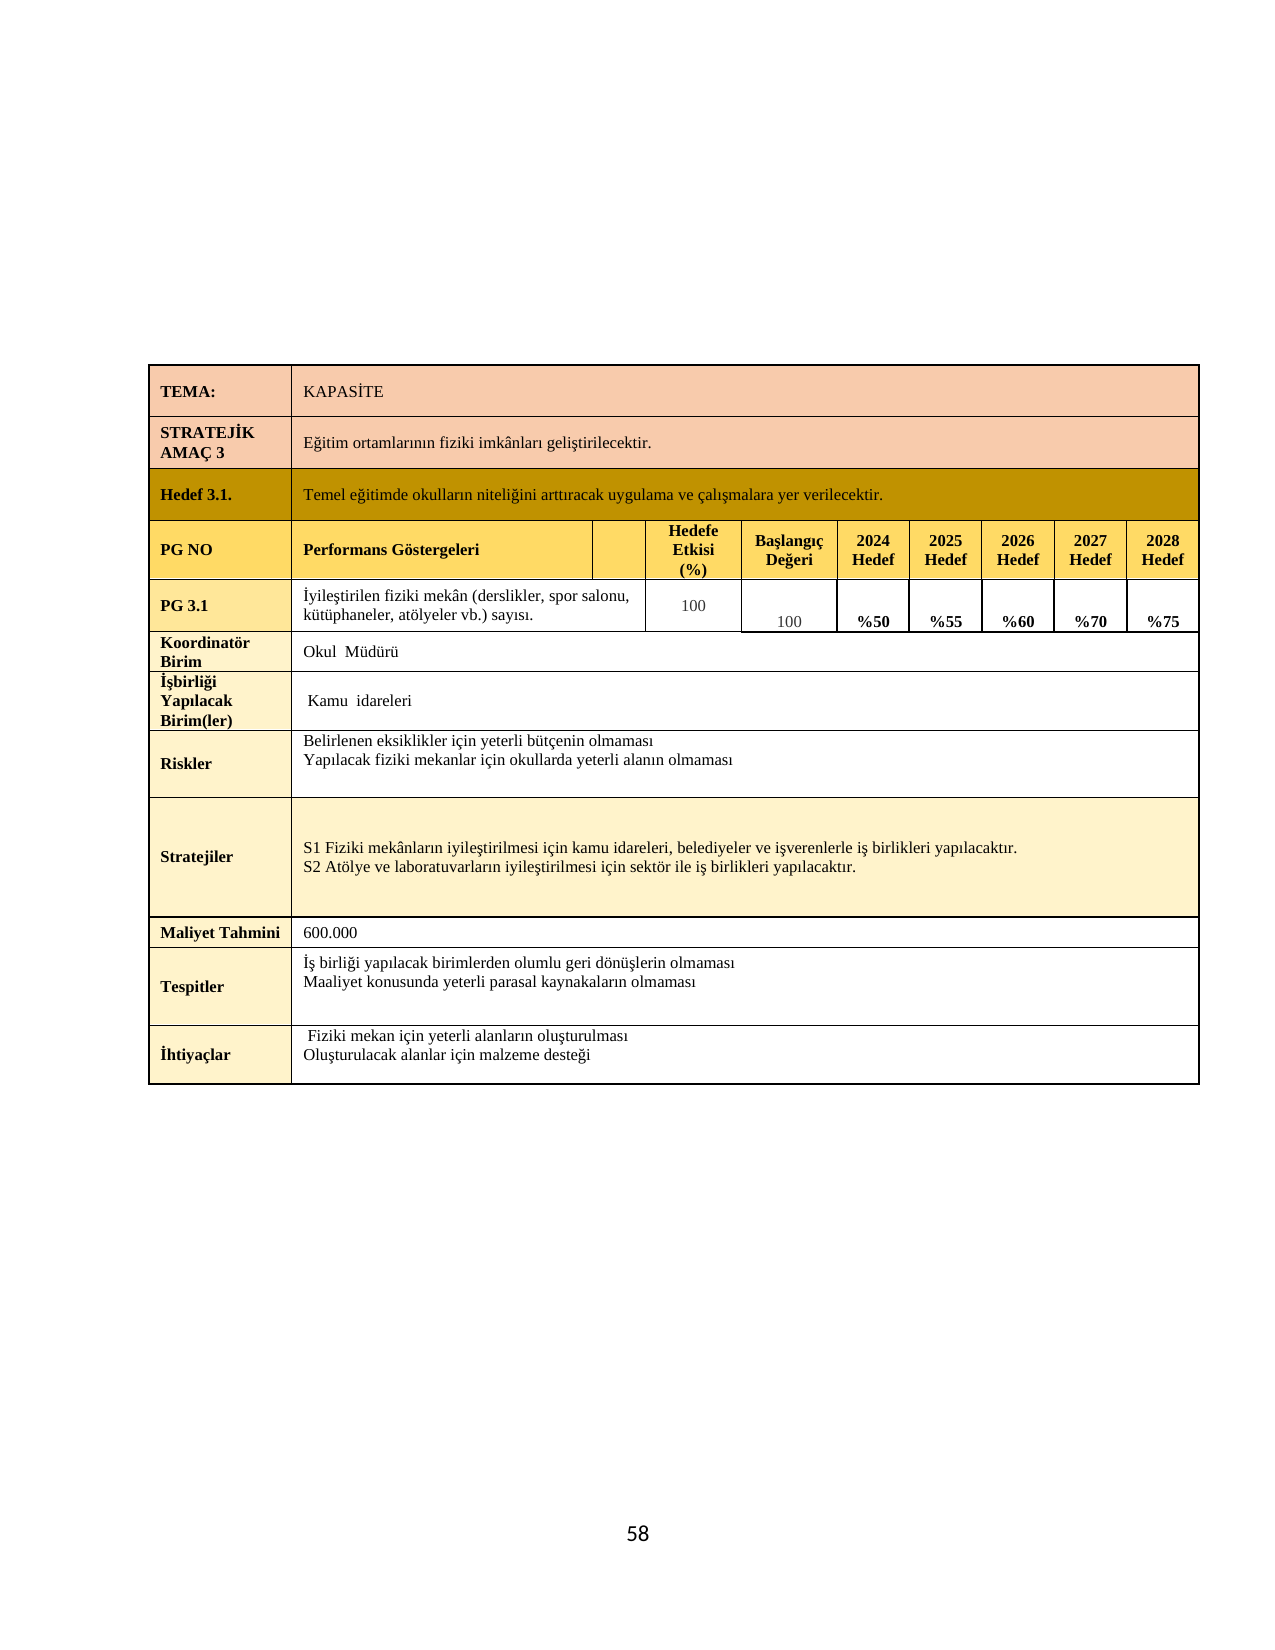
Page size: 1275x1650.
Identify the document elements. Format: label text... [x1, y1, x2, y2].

table_cell 100 [646, 580, 741, 631]
table_cell S1 Fiziki mekânların iyileştirilmesi için kamu idareleri, belediyeler ve işverenlerle iş birlikleri yapılacaktır. S2 Atölye ve laboratuvarların iyileştirilmesi için sektör ile iş birlikleri yapılacaktır. [292, 798, 1198, 916]
table_cell Maliyet Tahmini [150, 918, 291, 947]
table_cell Fiziki mekan için yeterli alanların oluşturulması Oluşturulacak alanlar için malzeme desteği [292, 1026, 1198, 1083]
table_cell PG NO [150, 521, 291, 578]
table_header KAPASİTE [292, 366, 1198, 416]
table_cell İyileştirilen fiziki mekân (derslikler, spor salonu, kütüphaneler, atölyeler vb.) sayısı. [292, 580, 645, 631]
table_cell 600.000 [292, 918, 1198, 947]
table_cell STRATEJİK AMAÇ 3 [150, 417, 291, 468]
table_cell 2026 Hedef [982, 521, 1054, 578]
table_cell İhtiyaçlar [150, 1026, 291, 1083]
table_cell 2027 Hedef [1055, 521, 1126, 578]
table_cell 2024 Hedef [838, 521, 909, 578]
table_cell Performans Göstergeleri [292, 521, 592, 578]
table_cell Eğitim ortamlarının fiziki imkânları geliştirilecektir. [292, 417, 1198, 468]
table_cell 2028 Hedef [1127, 521, 1198, 578]
table_cell %75 [1128, 580, 1198, 631]
table_cell [593, 521, 645, 578]
table_cell 100 [742, 580, 836, 631]
table_cell Kamu idareleri [292, 672, 1198, 729]
table_cell %60 [983, 580, 1053, 631]
table_cell Temel eğitimde okulların niteliğini arttıracak uygulama ve çalışmalara yer verilecektir. [292, 469, 1198, 520]
table_cell Okul Müdürü [292, 632, 1198, 671]
table_cell Tespitler [150, 948, 291, 1024]
table_cell Başlangıç Değeri [742, 521, 837, 578]
table_cell Hedef 3.1. [150, 469, 291, 520]
table_cell İş birliği yapılacak birimlerden olumlu geri dönüşlerin olmaması Maaliyet konusunda yeterli parasal kaynakaların olmaması [292, 948, 1198, 1024]
table_cell %55 [910, 580, 981, 631]
table_cell İşbirliği Yapılacak Birim(ler) [150, 672, 291, 729]
table_cell PG 3.1 [150, 580, 291, 631]
table_cell Riskler [150, 731, 291, 797]
table_cell Stratejiler [150, 798, 291, 916]
table_cell %50 [838, 580, 908, 631]
table_cell Belirlenen eksiklikler için yeterli bütçenin olmaması Yapılacak fiziki mekanlar için okullarda yeterli alanın olmaması [292, 731, 1198, 797]
table_cell Hedefe Etkisi (%) [646, 521, 741, 578]
table_cell Koordinatör Birim [150, 632, 291, 671]
table_cell 2025 Hedef [910, 521, 981, 578]
table_header TEMA: [150, 366, 291, 416]
table_cell %70 [1055, 580, 1126, 631]
